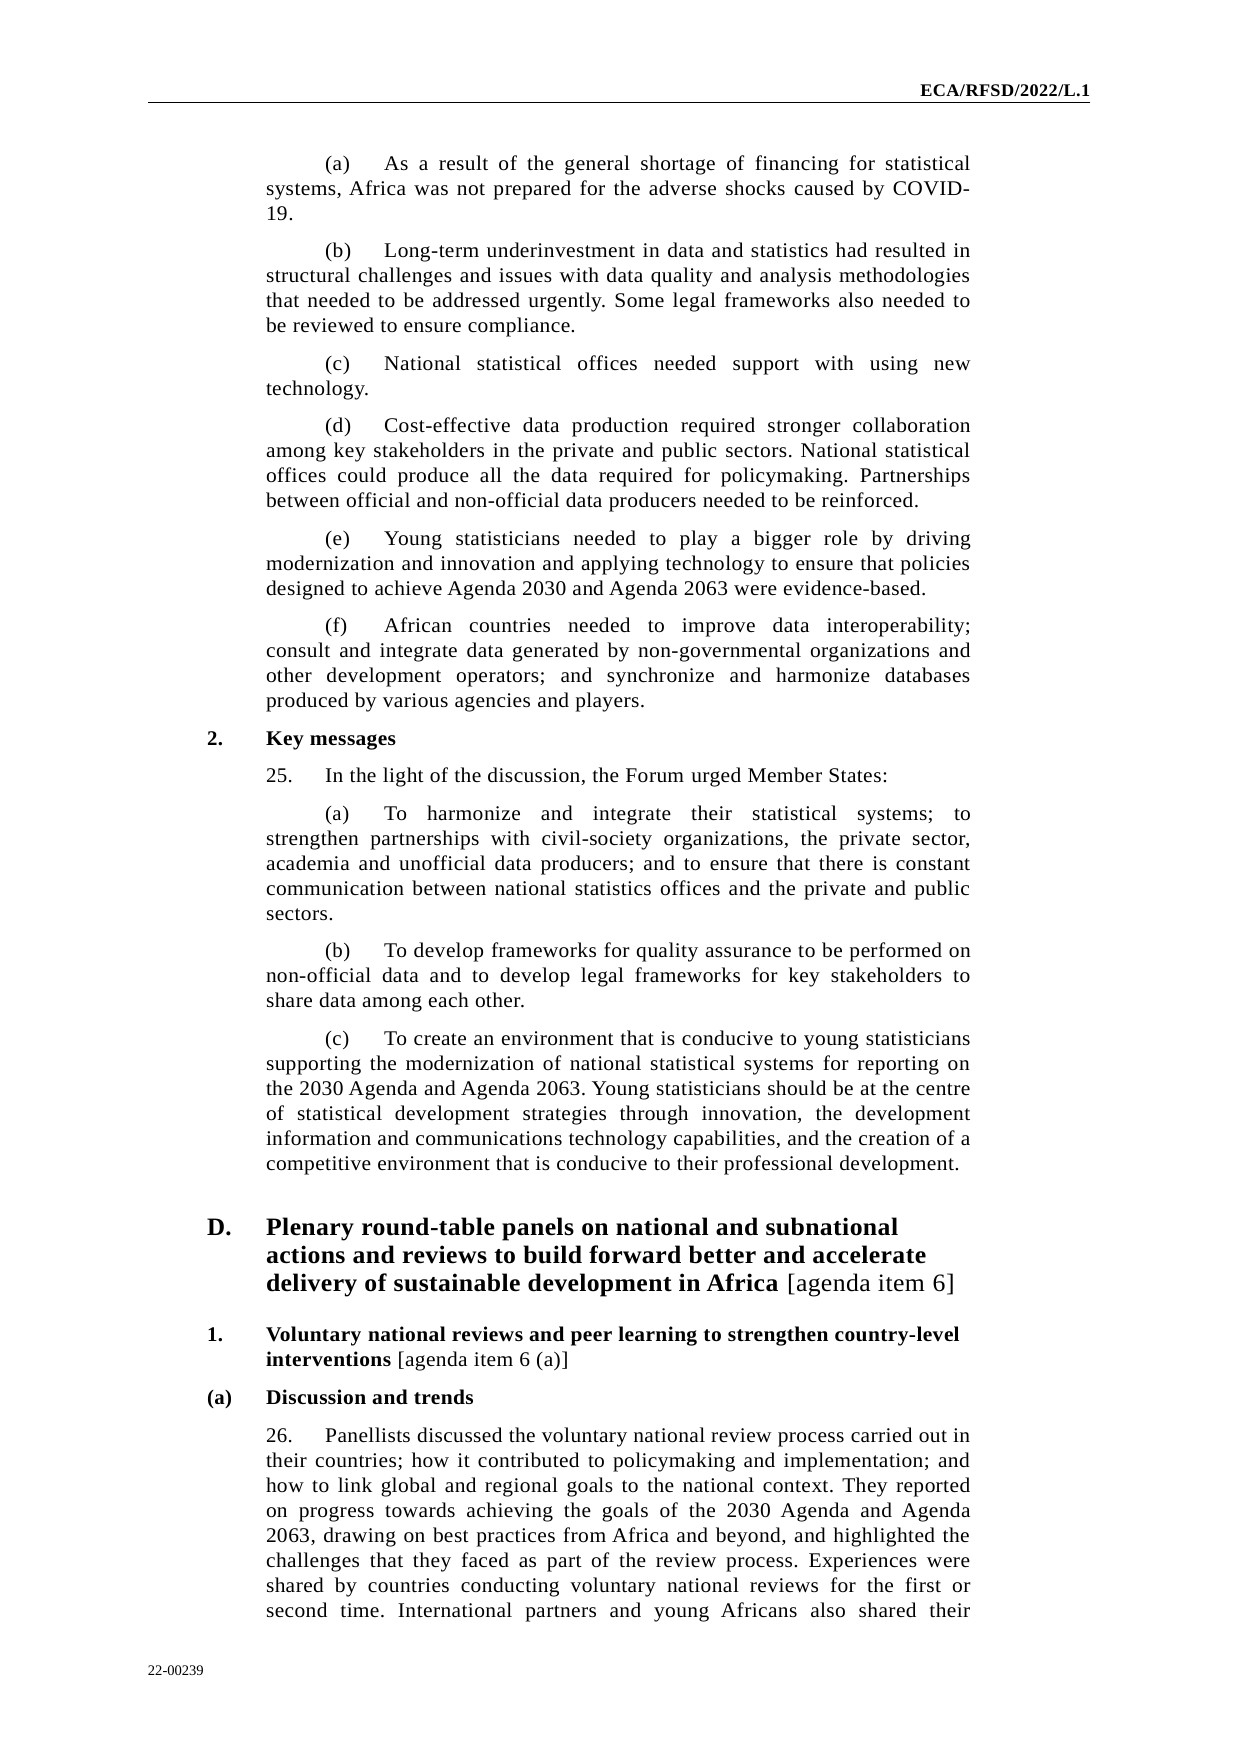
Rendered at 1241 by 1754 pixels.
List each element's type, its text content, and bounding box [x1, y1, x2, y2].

text (f) African countries needed to improve data interoperability; consult and integrate data generated by non-governmental organizations and other development operators; and synchronize and harmonize databases produced by various agencies and players. [266, 612, 972, 712]
list Key messages [207, 725, 972, 750]
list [266, 1422, 972, 1622]
text (e) Young statisticians needed to play a bigger role by driving modernization and innovation and applying technology to ensure that policies designed to achieve Agenda 2030 and Agenda 2063 were evidence-based. [266, 525, 972, 600]
list Plenary round-table panels on national and subnational actions and reviews to build forward better and accelerate delivery of sustainable development in Africa [agenda item 6] [207, 1212, 972, 1297]
list To create an environment that is conducive to young statisticians supporting the modernization of national statistical systems for reporting on the 2030 Agenda and Agenda 2063. Young statisticians should be at the centre of statistical development strategies through innovation, the development information and communications technology capabilities, and the creation of a competitive environment that is conducive to their professional development. [266, 1025, 972, 1175]
text (a) As a result of the general shortage of financing for statistical systems, Africa was not prepared for the adverse shocks caused by COVID-19. [266, 150, 972, 225]
list Voluntary national reviews and peer learning to strengthen country-level interventions [agenda item 6 (a)] [207, 1322, 972, 1372]
list To develop frameworks for quality assurance to be performed on non-official data and to develop legal frameworks for key stakeholders to share data among each other. [266, 937, 972, 1012]
text (c) National statistical offices needed support with using new technology. [266, 350, 972, 400]
text (b) Long-term underinvestment in data and statistics had resulted in structural challenges and issues with data quality and analysis methodologies that needed to be addressed urgently. Some legal frameworks also needed to be reviewed to ensure compliance. [266, 237, 972, 337]
list To harmonize and integrate their statistical systems; to strengthen partnerships with civil-society organizations, the private sector, academia and unofficial data producers; and to ensure that there is constant communication between national statistics offices and the private and public sectors. [266, 800, 972, 925]
list In the light of the discussion, the Forum urged Member States: [266, 762, 972, 787]
text (d) Cost-effective data production required stronger collaboration among key stakeholders in the private and public sectors. National statistical offices could produce all the data required for policymaking. Partnerships between official and non-official data producers needed to be reinforced. [266, 412, 972, 512]
list Discussion and trends [207, 1384, 972, 1409]
